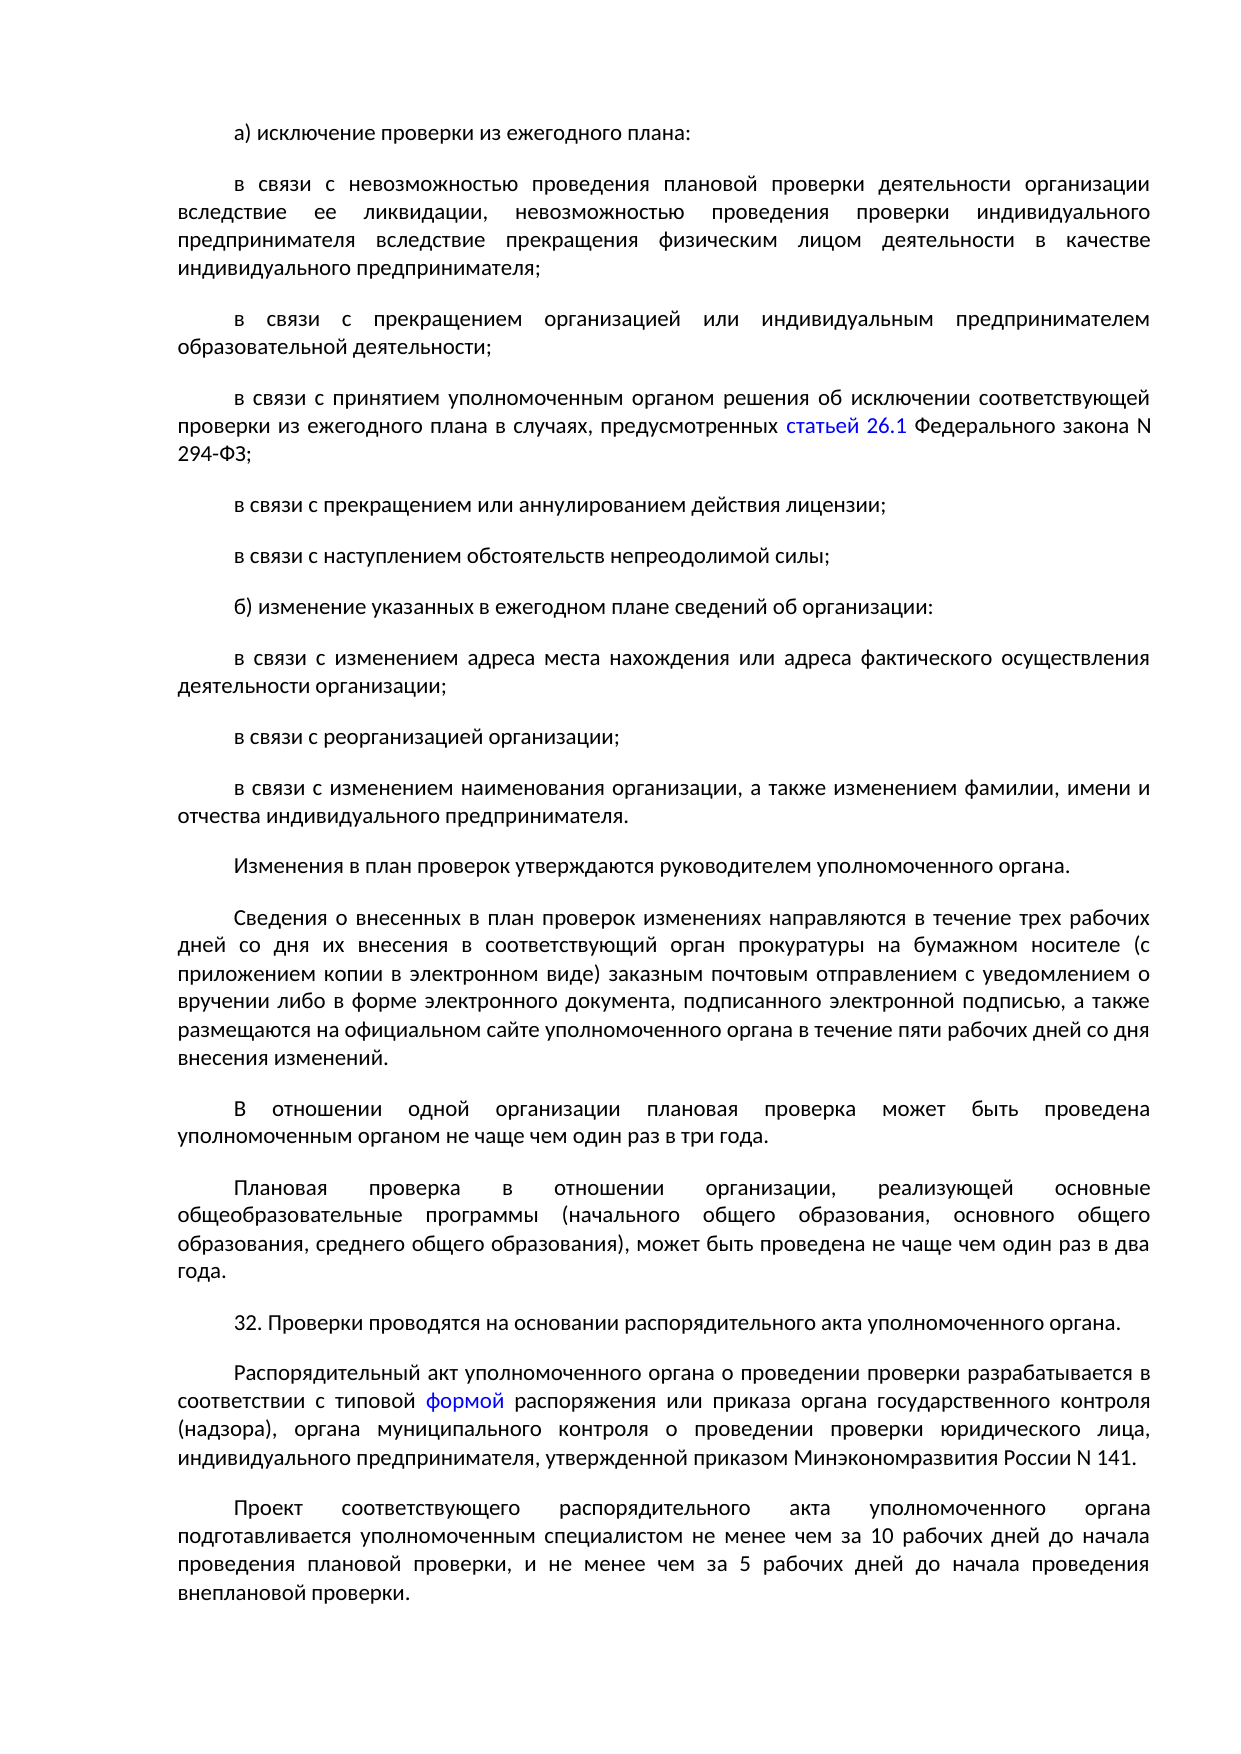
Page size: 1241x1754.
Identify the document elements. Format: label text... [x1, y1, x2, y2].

text в связи с реорганизацией организации; [177, 722, 1152, 750]
text б) изменение указанных в ежегодном плане сведений об организации: [177, 592, 1152, 620]
text в связи с прекращением организацией или индивидуальным предпринимателем образовательной деятельности; [177, 304, 1152, 360]
text В отношении одной организации плановая проверка может быть проведена уполномоченным органом не чаще чем один раз в три года. [177, 1094, 1152, 1150]
text Изменения в план проверок утверждаются руководителем уполномоченного органа. [177, 852, 1152, 880]
text Проект соответствующего распорядительного акта уполномоченного органа подготавливается уполномоченным специалистом не менее чем за 10 рабочих дней до начала проведения плановой проверки, и не менее чем за 5 рабочих дней до начала проведения внеплановой проверки. [177, 1493, 1152, 1606]
text 32. Проверки проводятся на основании распорядительного акта уполномоченного органа. [177, 1308, 1152, 1336]
text в связи с изменением адреса места нахождения или адреса фактического осуществления деятельности организации; [177, 643, 1152, 699]
text в связи с изменением наименования организации, а также изменением фамилии, имени и отчества индивидуального предпринимателя. [177, 773, 1152, 829]
text Распорядительный акт уполномоченного органа о проведении проверки разрабатывается в соответствии с типовой формой распоряжения или приказа органа государственного контроля (надзора), органа муниципального контроля о проведении проверки юридического лица, индивидуального предпринимателя, утвержденной приказом Минэкономразвития России N 141. [177, 1358, 1152, 1471]
text Плановая проверка в отношении организации, реализующей основные общеобразовательные программы (начального общего образования, основного общего образования, среднего общего образования), может быть проведена не чаще чем один раз в два года. [177, 1173, 1152, 1285]
text в связи с прекращением или аннулированием действия лицензии; [177, 490, 1152, 518]
text в связи с принятием уполномоченным органом решения об исключении соответствующей проверки из ежегодного плана в случаях, предусмотренных статьей 26.1 Федерального закона N 294-ФЗ; [177, 383, 1152, 467]
text а) исключение проверки из ежегодного плана: [177, 118, 1152, 146]
text в связи с наступлением обстоятельств непреодолимой силы; [177, 541, 1152, 569]
text в связи с невозможностью проведения плановой проверки деятельности организации вследствие ее ликвидации, невозможностью проведения проверки индивидуального предпринимателя вследствие прекращения физическим лицом деятельности в качестве индивидуального предпринимателя; [177, 169, 1152, 281]
text Сведения о внесенных в план проверок изменениях направляются в течение трех рабочих дней со дня их внесения в соответствующий орган прокуратуры на бумажном носителе (с приложением копии в электронном виде) заказным почтовым отправлением с уведомлением о вручении либо в форме электронного документа, подписанного электронной подписью, а также размещаются на официальном сайте уполномоченного органа в течение пяти рабочих дней со дня внесения изменений. [177, 903, 1152, 1071]
